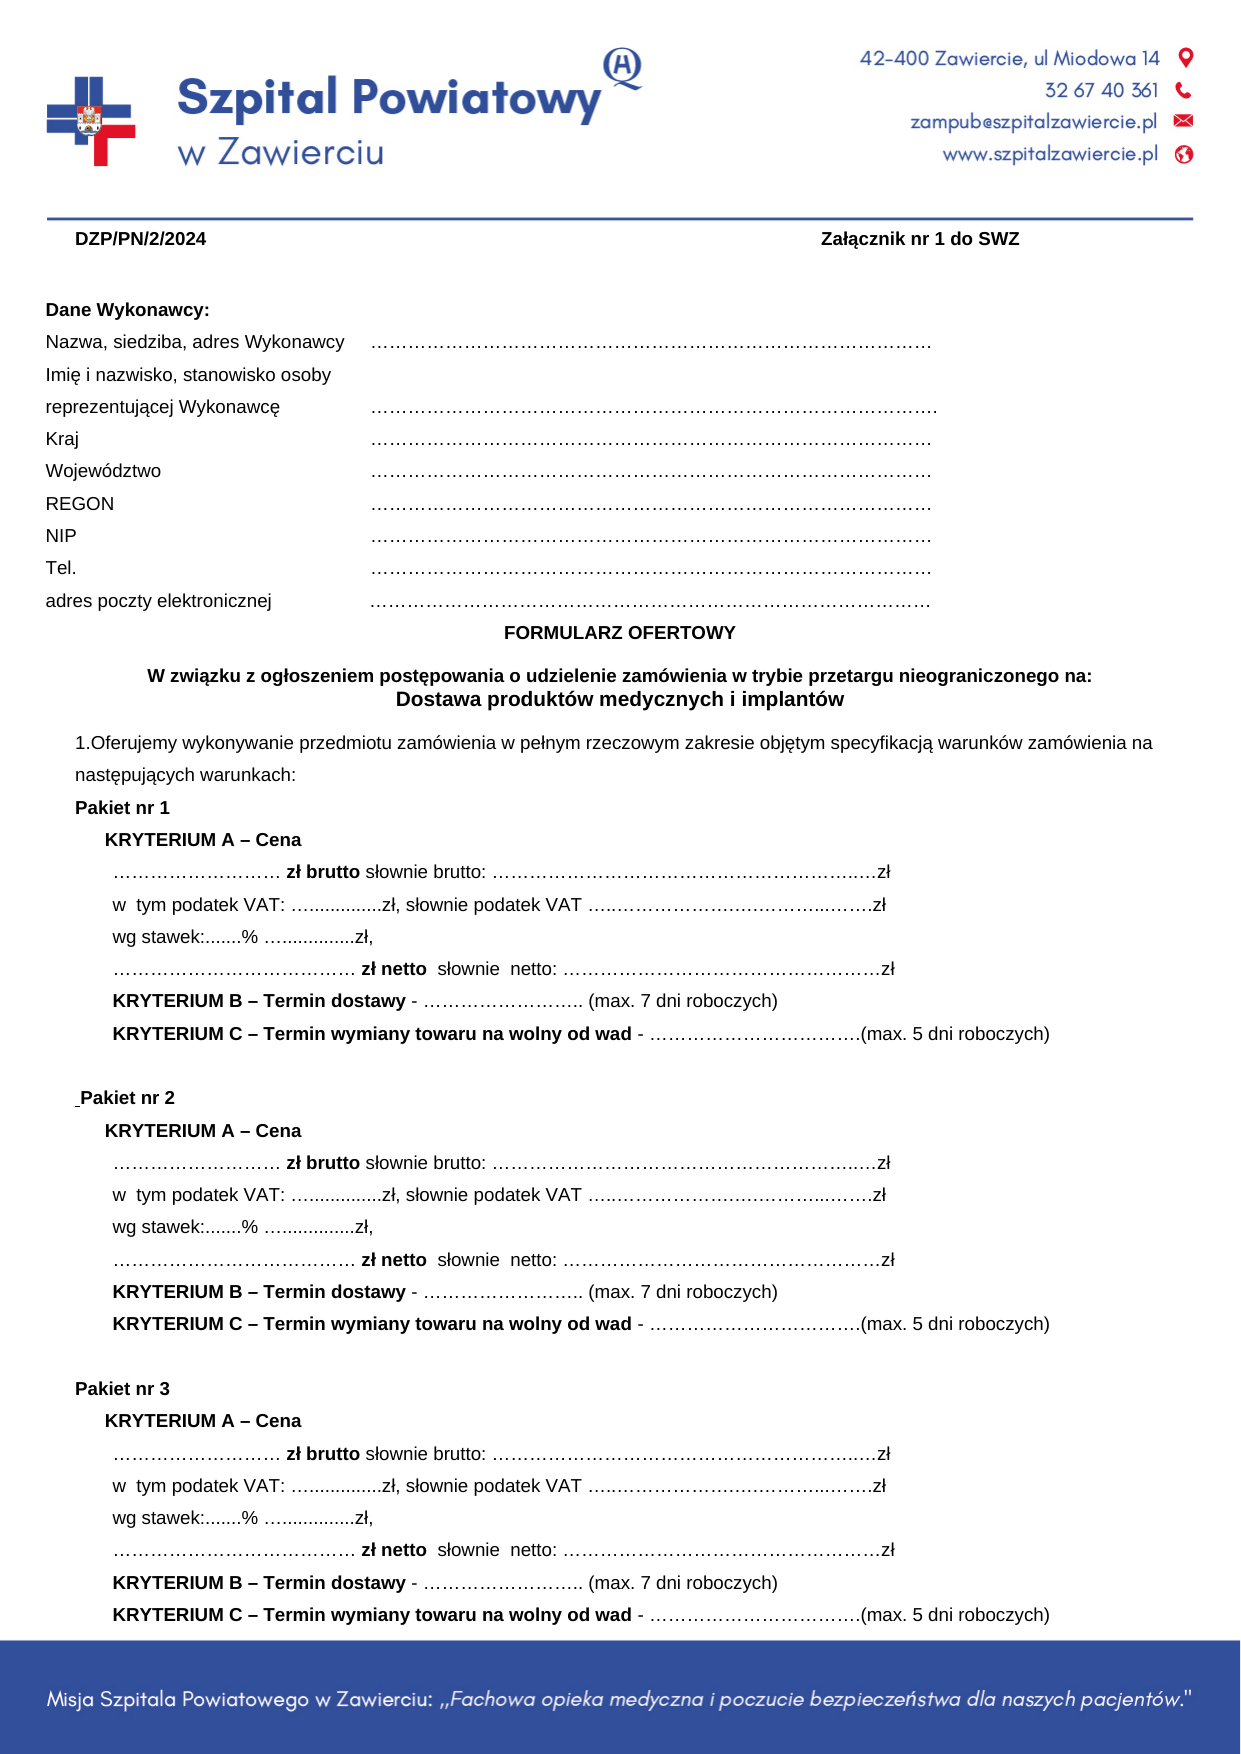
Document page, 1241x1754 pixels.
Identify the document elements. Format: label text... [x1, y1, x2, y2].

text Imię i nazwisko, stanowisko osoby [45, 363, 1165, 385]
text Pakiet nr 2 [75, 1087, 1165, 1109]
text ……………………… zł brutto słownie brutto: …………………………………………………..…zł [112, 1442, 1165, 1464]
text Pakiet nr 1 [75, 797, 1165, 818]
text 1.Oferujemy wykonywanie przedmiotu zamówienia w pełnym rzeczowym zakresie objętym specyfikacją warunków zamówienia na następujących warunkach: [75, 732, 1165, 786]
text adres poczty elektronicznej ……………………………………………………………………………… [45, 589, 1165, 611]
text w tym podatek VAT: …..............zł, słownie podatek VAT …..……………….….………...…….zł [112, 1475, 1165, 1496]
picture [0, 0, 1241, 1754]
text Województwo ……………………………………………………………………………… [45, 460, 1165, 482]
text KRYTERIUM A – Cena [104, 1410, 1165, 1432]
text Pakiet nr 3 [75, 1378, 1165, 1399]
text KRYTERIUM B – Termin dostawy - …………………….. (max. 7 dni roboczych) [112, 990, 1165, 1012]
text Nazwa, siedziba, adres Wykonawcy ……………………………………………………………………………… [45, 331, 1165, 353]
text ……………………… zł brutto słownie brutto: …………………………………………………..…zł [112, 1152, 1165, 1173]
text wg stawek:.......% …..............zł, [112, 1507, 1165, 1528]
text wg stawek:.......% …..............zł, [112, 926, 1165, 947]
text w tym podatek VAT: …..............zł, słownie podatek VAT …..……………….….………...…….zł [112, 893, 1165, 915]
text w tym podatek VAT: …..............zł, słownie podatek VAT …..……………….….………...…….zł [112, 1184, 1165, 1206]
text KRYTERIUM C – Termin wymiany towaru na wolny od wad - …………………………….(max. 5 dni roboczych) [112, 1604, 1165, 1625]
text reprezentującej Wykonawcę ………………………………………………………………………………. [45, 396, 1165, 417]
text DZP/PN/2/2024 Załącznik nr 1 do SWZ [75, 228, 1165, 249]
text ………………………………… zł netto słownie netto: ……………………………………………zł [112, 958, 1165, 979]
text REGON ……………………………………………………………………………… [45, 493, 1165, 514]
text KRYTERIUM C – Termin wymiany towaru na wolny od wad - …………………………….(max. 5 dni roboczych) [112, 1023, 1165, 1044]
text NIP ……………………………………………………………………………… [45, 525, 1165, 546]
text KRYTERIUM B – Termin dostawy - …………………….. (max. 7 dni roboczych) [112, 1281, 1165, 1302]
text FORMULARZ OFERTOWY [75, 622, 1165, 643]
text ……………………… zł brutto słownie brutto: …………………………………………………..…zł [112, 861, 1165, 883]
text KRYTERIUM A – Cena [104, 829, 1165, 850]
text KRYTERIUM B – Termin dostawy - …………………….. (max. 7 dni roboczych) [112, 1572, 1165, 1593]
text KRYTERIUM C – Termin wymiany towaru na wolny od wad - …………………………….(max. 5 dni roboczych) [112, 1313, 1165, 1335]
text wg stawek:.......% …..............zł, [112, 1216, 1165, 1238]
text Kraj ……………………………………………………………………………… [45, 428, 1165, 449]
text Dane Wykonawcy: [45, 299, 1165, 320]
text Dostawa produktów medycznych i implantów [75, 686, 1165, 710]
text KRYTERIUM A – Cena [104, 1119, 1165, 1141]
text W związku z ogłoszeniem postępowania o udzielenie zamówienia w trybie przetargu nieograniczonego na: [75, 665, 1165, 686]
text ………………………………… zł netto słownie netto: ……………………………………………zł [112, 1249, 1165, 1270]
text Tel. ……………………………………………………………………………… [45, 557, 1165, 579]
text ………………………………… zł netto słownie netto: ……………………………………………zł [112, 1539, 1165, 1561]
